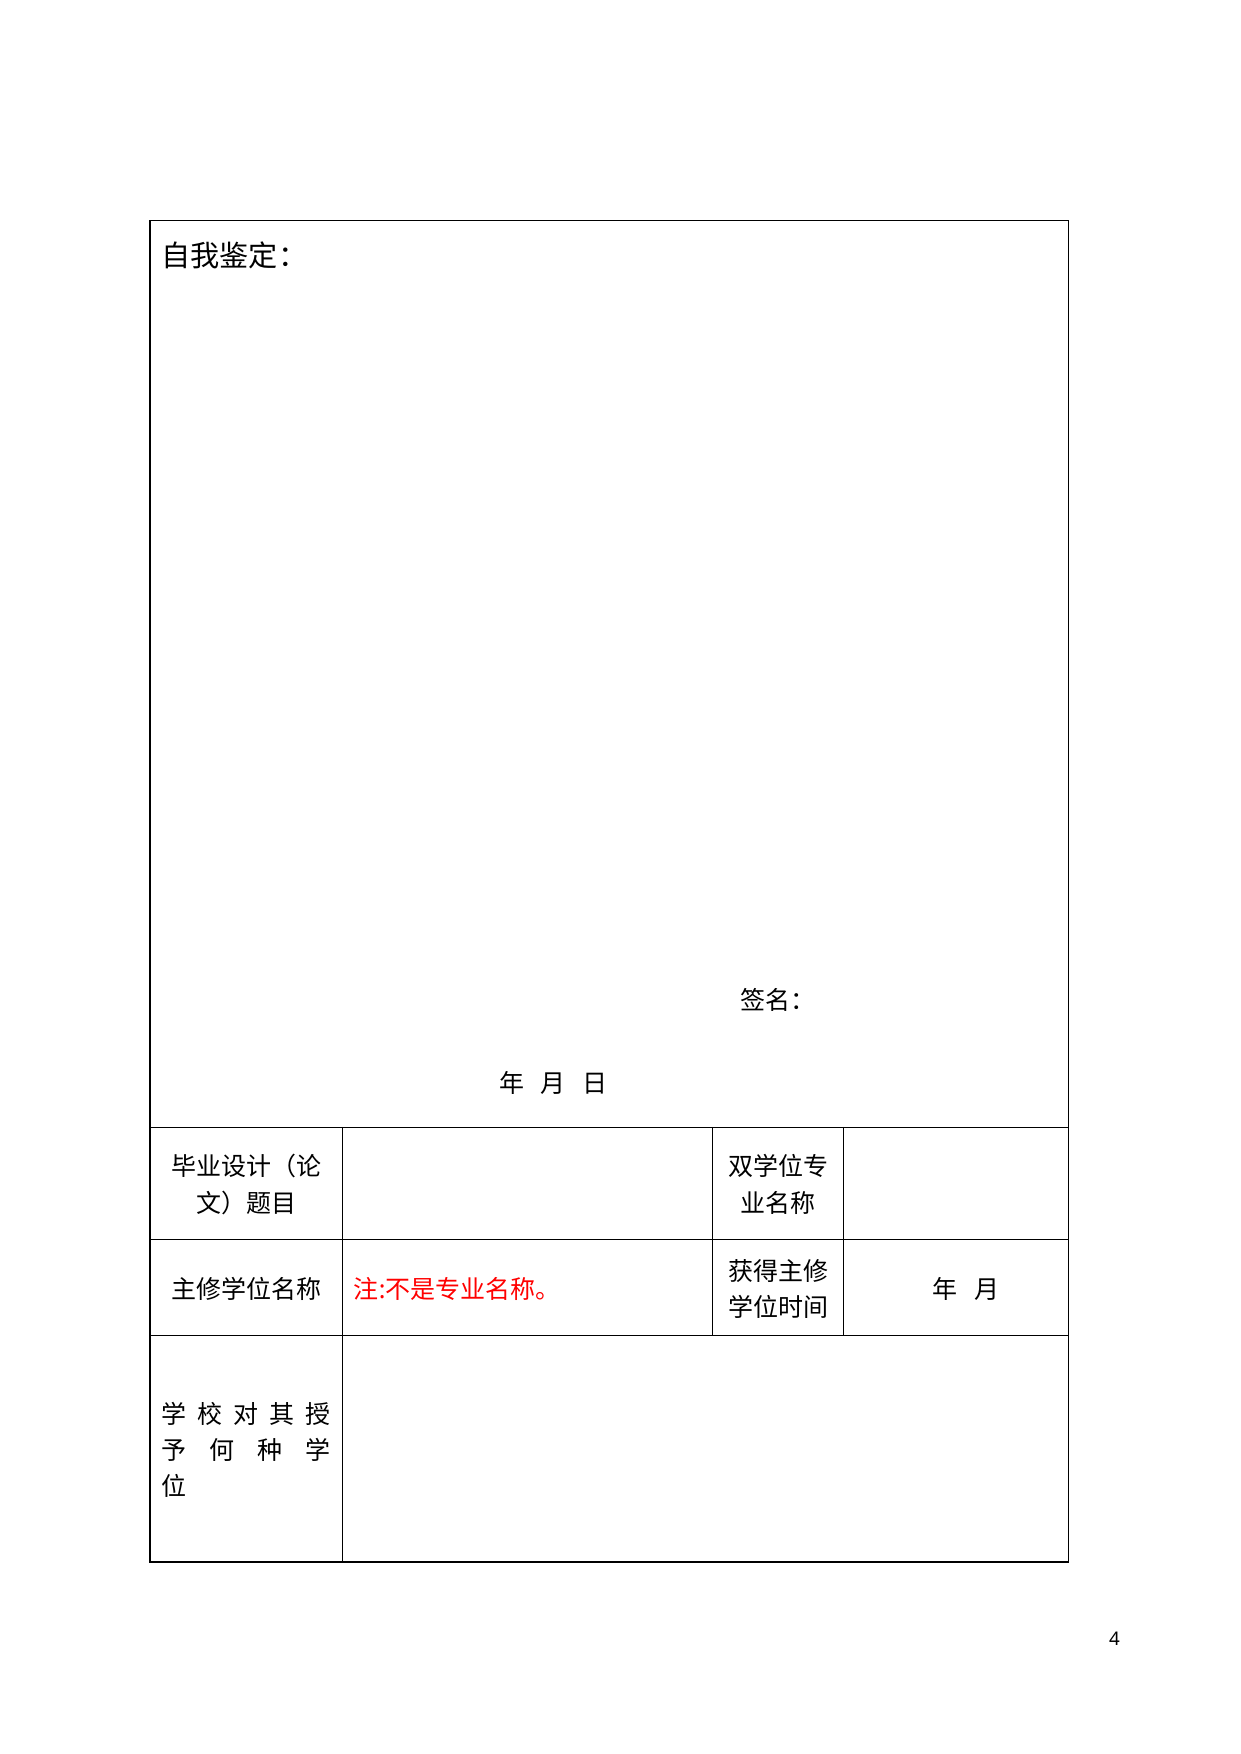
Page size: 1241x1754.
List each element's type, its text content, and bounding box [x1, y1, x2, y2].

table_cell 学 校 对 其 授 予 何 种 学 位 [151, 1336, 342, 1561]
table_cell 双学位专业名称 [713, 1128, 843, 1238]
table_cell 注:不是专业名称。 [343, 1240, 712, 1335]
table_cell 获得主修学位时间 [713, 1240, 843, 1335]
table_cell [343, 1336, 1068, 1561]
table_header 自我鉴定： 签名： 年 月 日 [151, 221, 1068, 1127]
table_cell [844, 1128, 1068, 1238]
table_cell [343, 1128, 712, 1238]
table_cell 毕业设计（论文）题目 [151, 1128, 342, 1238]
table_cell 主修学位名称 [151, 1240, 342, 1335]
table_cell 年 月 [844, 1240, 1068, 1335]
